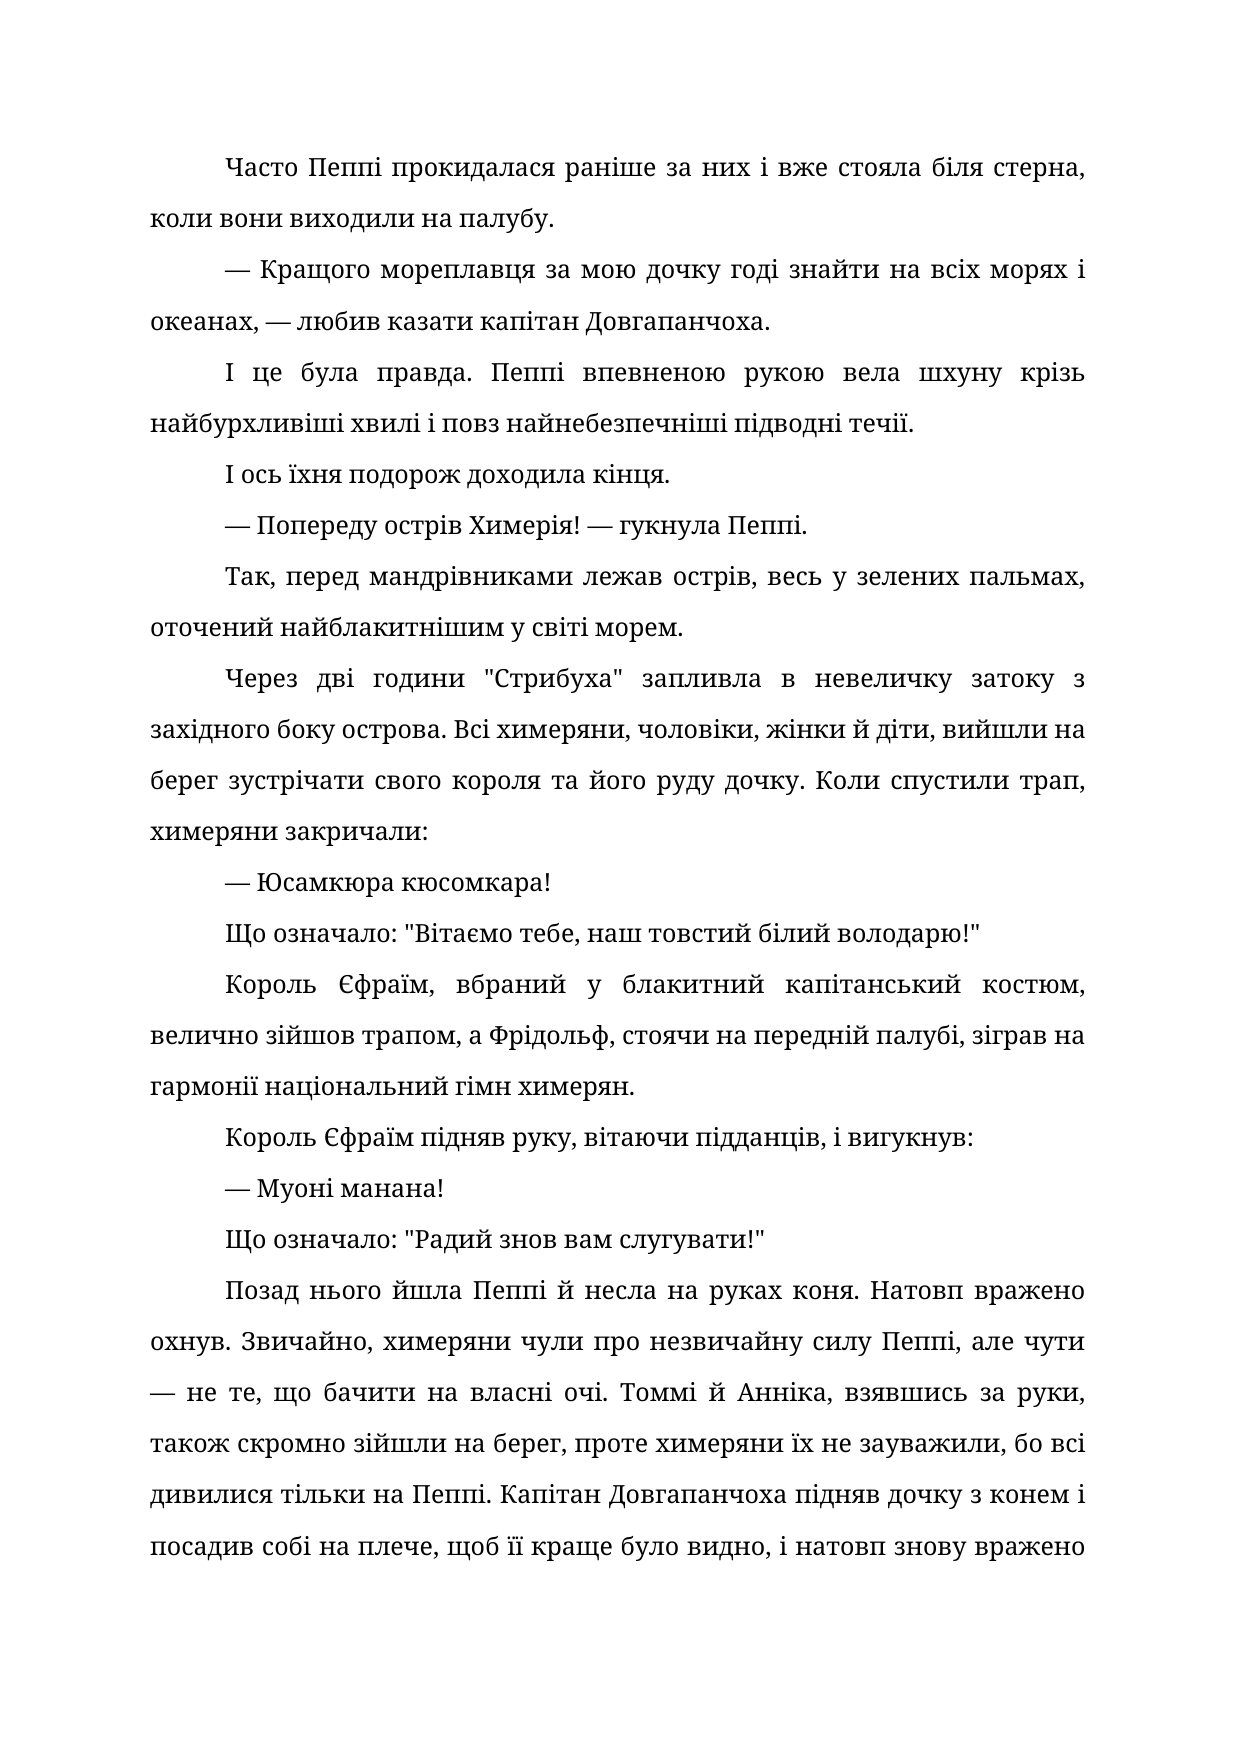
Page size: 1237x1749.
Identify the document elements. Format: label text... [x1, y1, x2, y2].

text — Попереду острів Химерія! — гукнула Пеппі. [150, 507, 1086, 541]
text Що означало: "Вітаємо тебе, наш товстий білий володарю!" [150, 916, 1086, 950]
text — Кращого мореплавця за мою дочку годі знайти на всіх морях і океанах, — любив казати капітан Довгапанчоха. [150, 252, 1086, 337]
text І це була правда. Пеппі впевненою рукою вела шхуну крізь найбурхливіші хвилі і повз найнебезпечніші підводні течії. [150, 354, 1086, 439]
text Що означало: "Радий знов вам слугувати!" [150, 1222, 1086, 1256]
text Через дві години "Стрибуха" запливла в невеличку затоку з західного боку острова. Всі химеряни, чоловіки, жінки й діти, вийшли на берег зустрічати свого короля та його руду дочку. Коли спустили трап, химеряни закричали: [150, 660, 1086, 848]
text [150, 1273, 1086, 1562]
text Так, перед мандрівниками лежав острів, весь у зелених пальмах, оточений найблакитнішим у світі морем. [150, 558, 1086, 643]
text Король Єфраїм, вбраний у блакитний капітанський костюм, велично зійшов трапом, а Фрідольф, стоячи на передній палубі, зіграв на гармонії національний гімн химерян. [150, 967, 1086, 1103]
text Король Єфраїм підняв руку, вітаючи підданців, і вигукнув: [150, 1120, 1086, 1154]
text — Юсамкюра кюсомкара! [150, 864, 1086, 899]
text Часто Пеппі прокидалася раніше за них і вже стояла біля стерна, коли вони виходили на палубу. [150, 150, 1086, 235]
text І ось їхня подорож доходила кінця. [150, 456, 1086, 490]
text — Муоні манана! [150, 1171, 1086, 1205]
